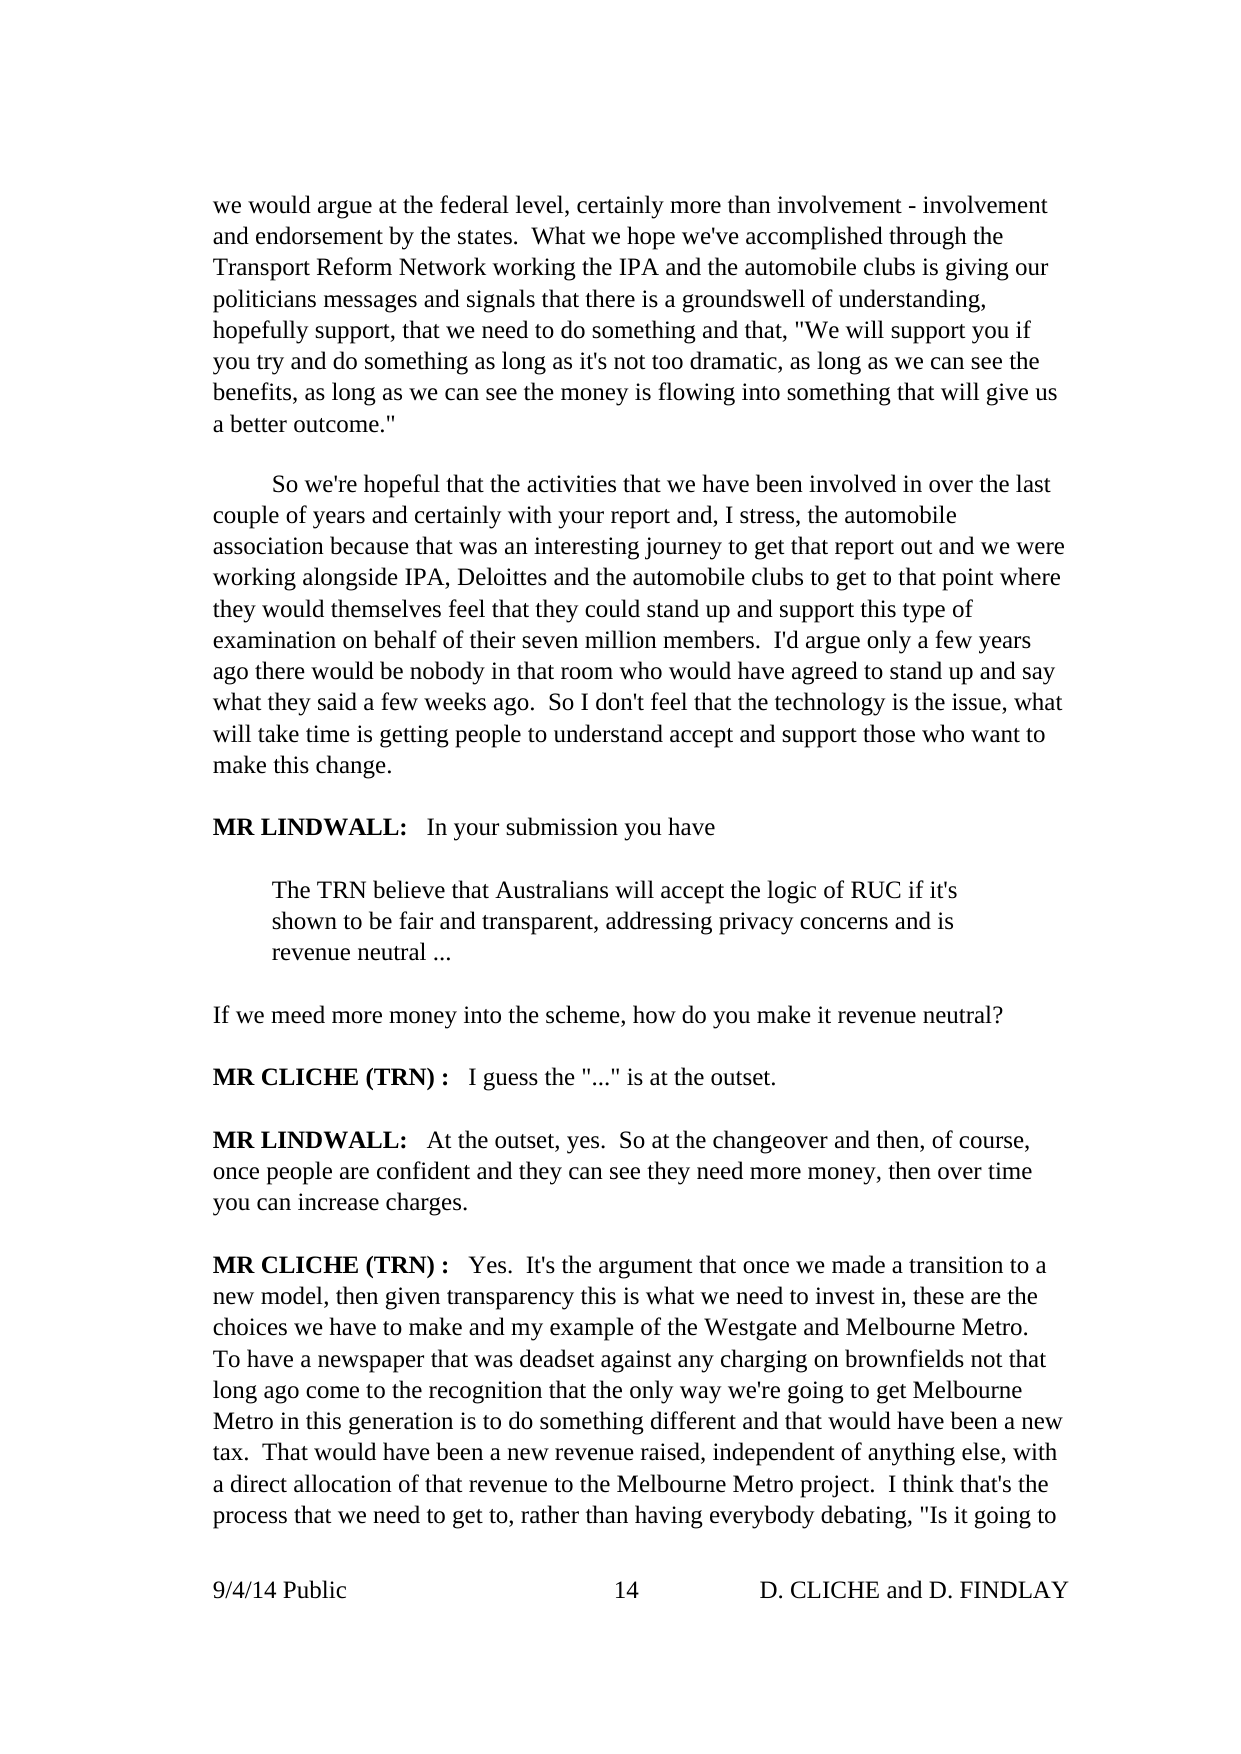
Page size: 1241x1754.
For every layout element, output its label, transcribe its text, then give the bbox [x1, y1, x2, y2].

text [213, 1248, 1069, 1529]
text MR LINDWALL: In your submission you have [213, 811, 1069, 842]
text MR LINDWALL: At the outset, yes. So at the changeover and then, of course, once people are confident and they can see they need more money, then over time you can increase charges. [213, 1123, 1069, 1217]
text So we're hopeful that the activities that we have been involved in over the last couple of years and certainly with your report and, I stress, the automobile association because that was an interesting journey to get that report out and we were working alongside IPA, Deloittes and the automobile clubs to get to that point where they would themselves feel that they could stand up and support this type of examination on behalf of their seven million members. I'd argue only a few years ago there would be nobody in that room who would have agreed to stand up and say what they said a few weeks ago. So I don't feel that the technology is the issue, what will take time is getting people to understand accept and support those who want to make this change. [213, 467, 1069, 779]
text MR CLICHE (TRN) : I guess the "..." is at the outset. [213, 1061, 1069, 1092]
text The TRN believe that Australians will accept the logic of RUC if it's shown to be fair and transparent, addressing privacy concerns and is revenue neutral ... [272, 873, 1010, 967]
text If we meed more money into the scheme, how do you make it revenue neutral? [213, 998, 1069, 1029]
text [213, 188, 1069, 438]
